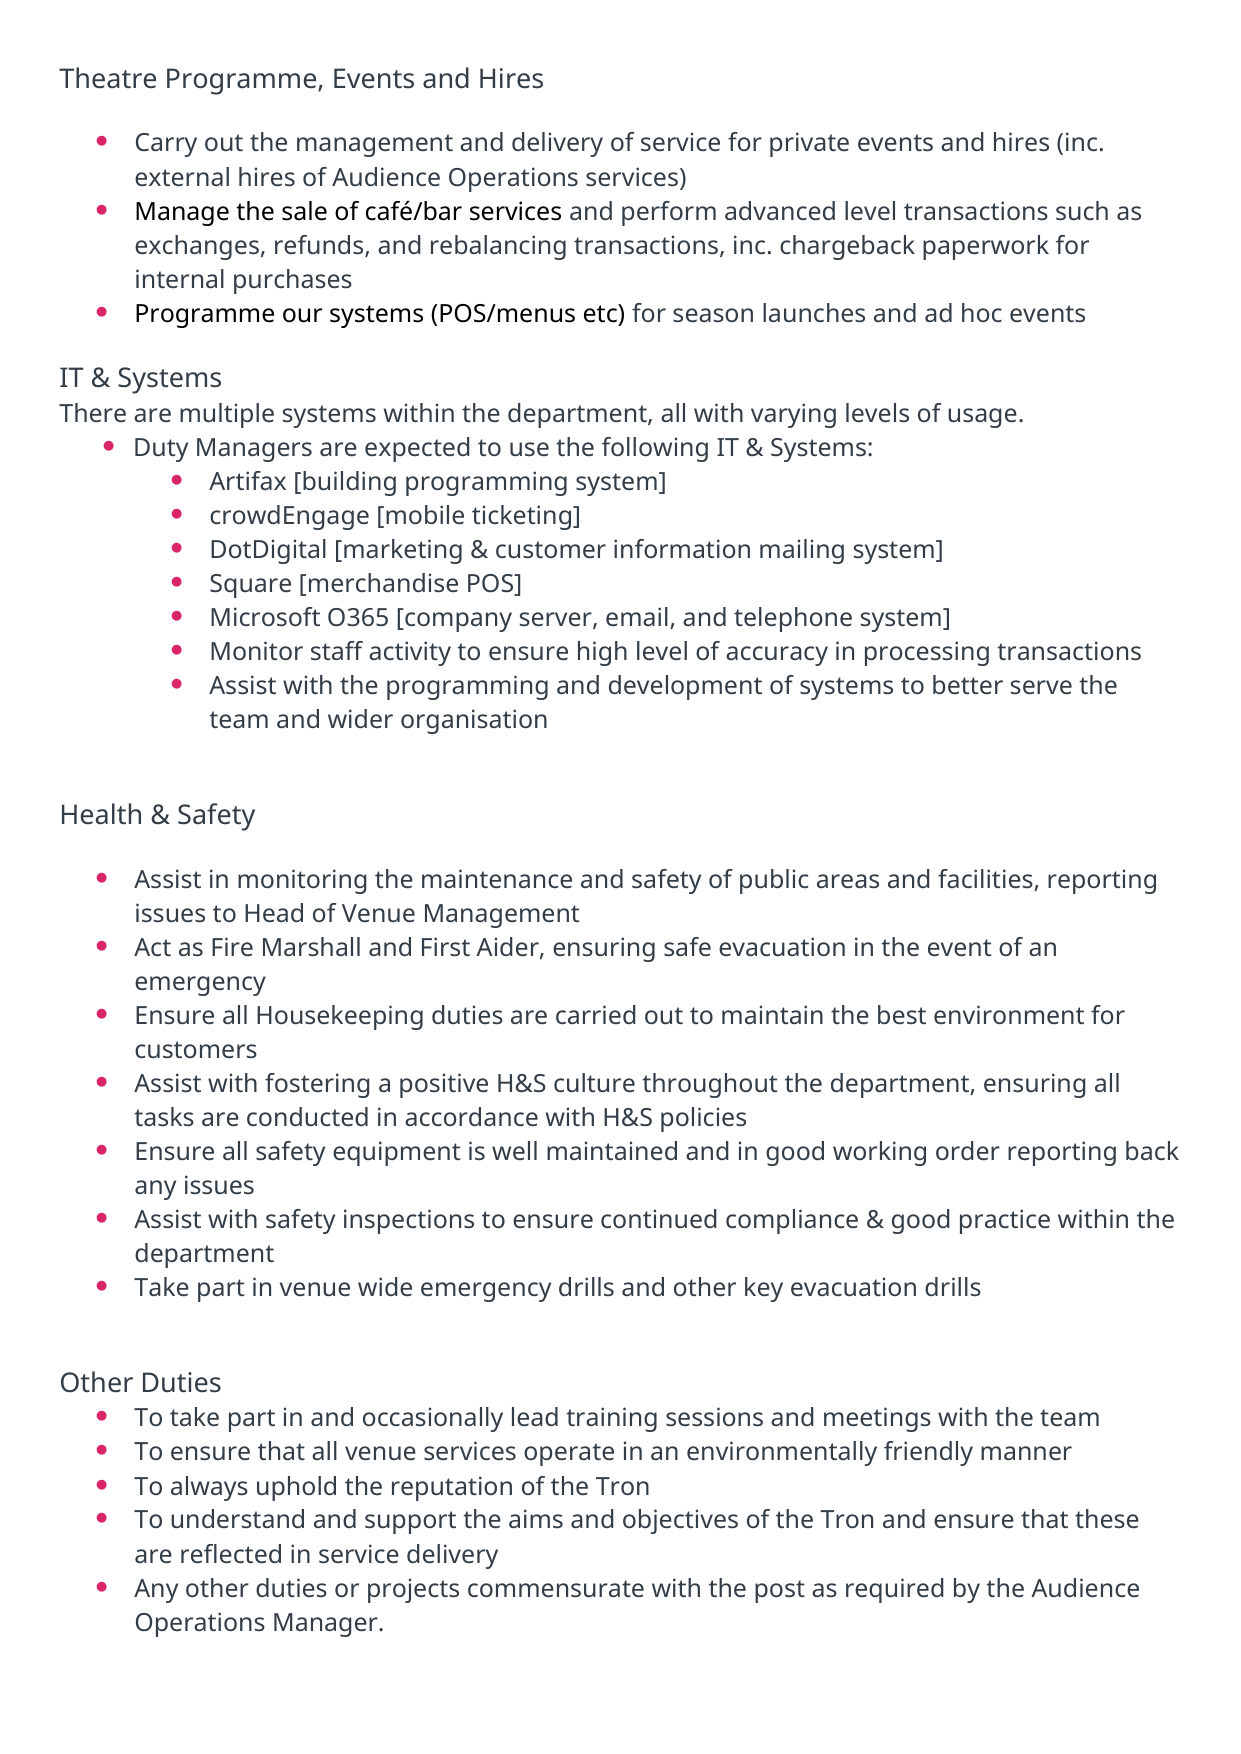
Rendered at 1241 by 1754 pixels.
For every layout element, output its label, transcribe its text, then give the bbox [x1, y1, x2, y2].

list DotDigital [marketing & customer information mailing system] [172, 1106, 1181, 1140]
list Manage the sale of café/bar services and perform advanced level transactions such as exchanges, refunds, and rebalancing transactions, inc. chargeback paperwork for internal purchases [97, 738, 1181, 840]
list Assist with the monitoring and maintenance of our access service equipment in line with policies and procedures [97, 477, 1181, 546]
list Lead staff briefings and feedback sessions before every shift confidently and in an effective way [97, 59, 1181, 127]
list Programme our systems (POS/menus etc) for season launches and ad hoc events [97, 869, 1181, 903]
list Microsoft O365 [company server, email, and telephone system] [172, 1174, 1181, 1208]
list Carry out adequate pre-trading checks, including emergency exits and evacuation routes [97, 156, 1181, 224]
list Assist in monitoring the maintenance and safety of public areas and facilities, reporting issues to Head of Venue Management [97, 1435, 1181, 1503]
text There are multiple systems within the department, all with varying levels of usage. [59, 969, 1181, 1003]
list Ensure high standards of presentation, housekeeping and atmosphere are maintained [97, 351, 1181, 385]
list Duty Managers are expected to use the following IT & Systems: [103, 1003, 1181, 1038]
subtitle Theatre Programme, Events and Hires [59, 575, 1181, 612]
subtitle Health & Safety [59, 1369, 1181, 1406]
list Square [merchandise POS] [172, 1140, 1181, 1174]
list Act as Fire Marshall and First Aider, ensuring safe evacuation in the event of an emergency [97, 1532, 1181, 1601]
list Monitor staff activity to ensure high level of accuracy in processing transactions [172, 1208, 1181, 1242]
list Ensure team is delivering on our customer service & visitor experience strategy inc. accessibility [97, 254, 1181, 322]
list Carry out the management and delivery of service for private events and hires (inc. external hires of Audience Operations services) [97, 641, 1181, 709]
subtitle IT & Systems [59, 933, 1181, 969]
list Assist with the programming and development of systems to better serve the team and wider organisation [172, 1242, 1181, 1310]
list Ensure all Housekeeping duties are carried out to maintain the best environment for customers [97, 1601, 1181, 1669]
list crowdEngage [mobile ticketing] [172, 1072, 1181, 1106]
list Adhere to our customer complaints policy [97, 414, 1181, 448]
list Artifax [building programming system] [172, 1038, 1181, 1072]
